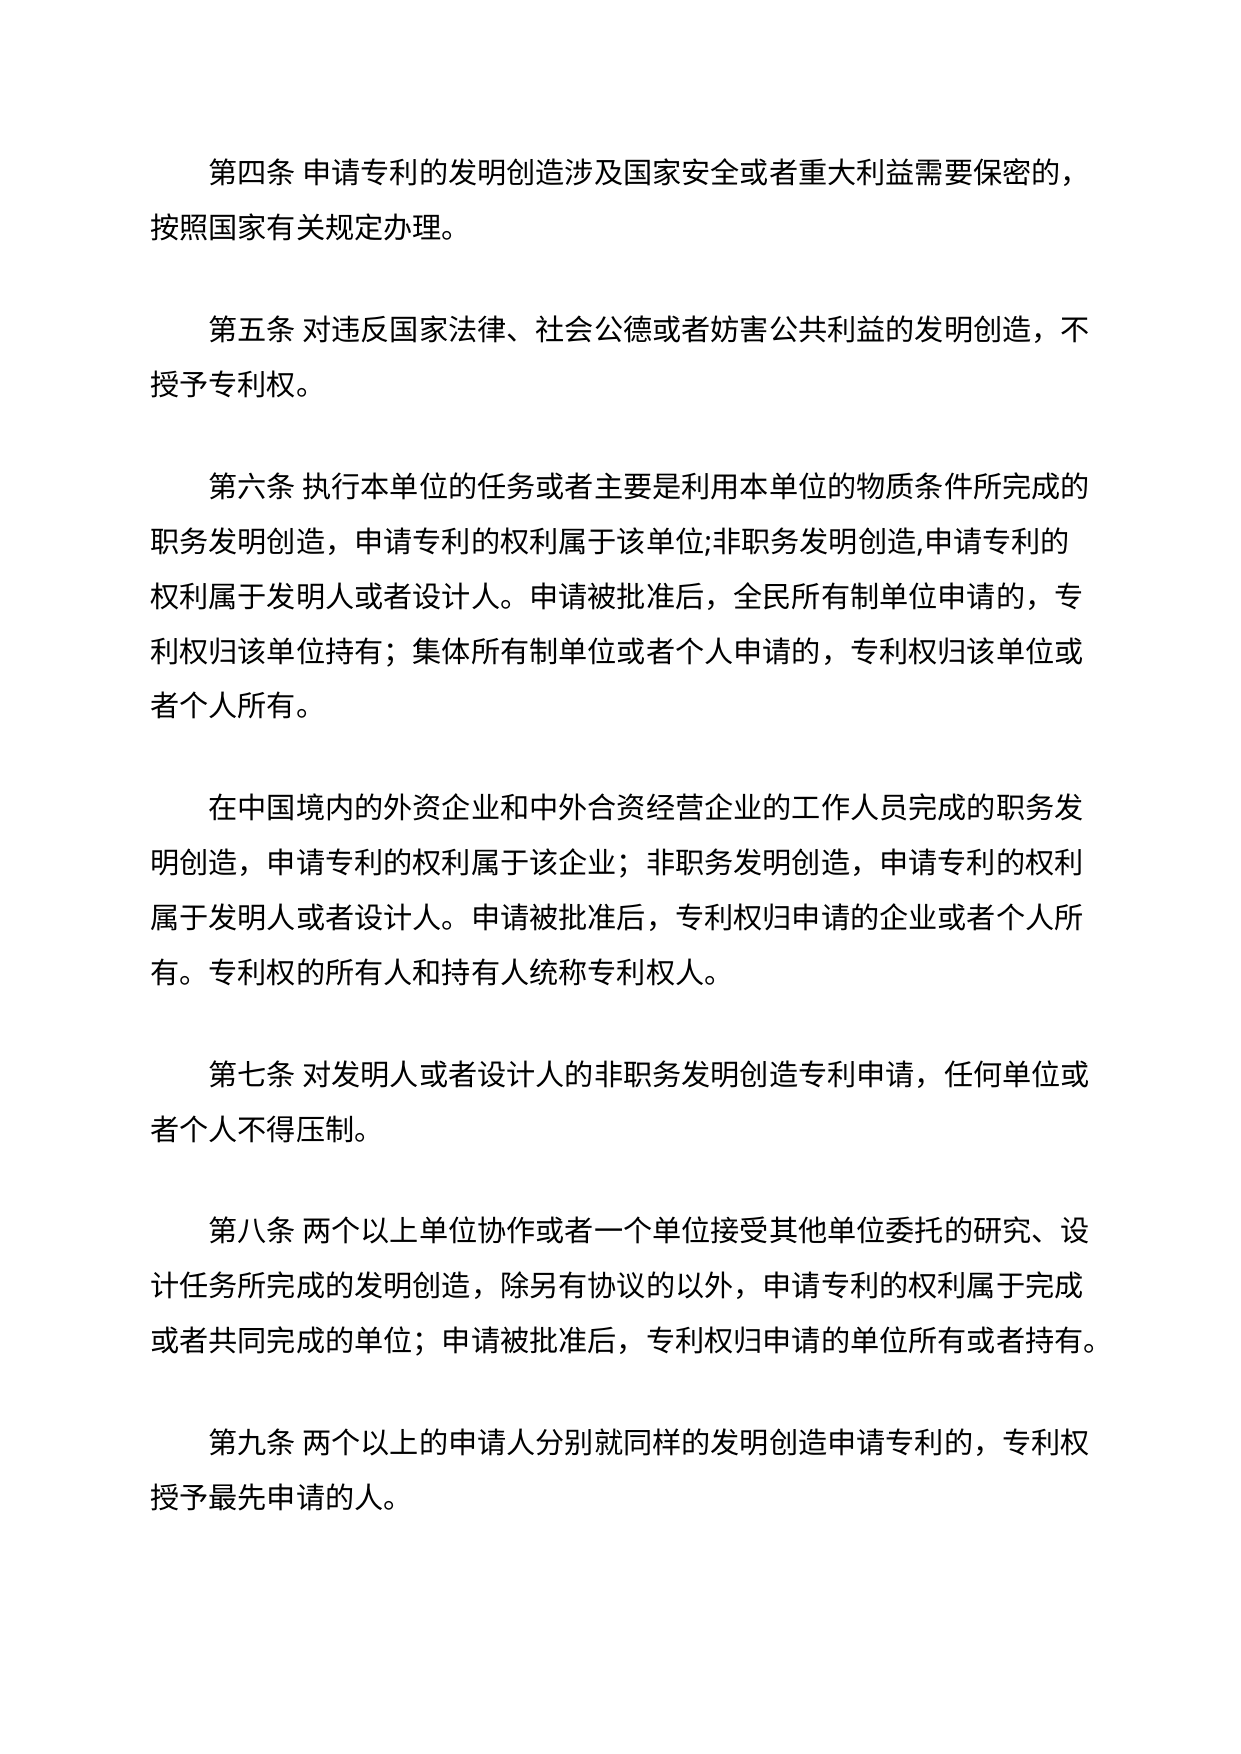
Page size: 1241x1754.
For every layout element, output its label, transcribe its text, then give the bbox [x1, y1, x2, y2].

text 第五条 对违反国家法律、社会公德或者妨害公共利益的发明创造，不授予专利权。 [150, 307, 1090, 404]
text 第六条 执行本单位的任务或者主要是利用本单位的物质条件所完成的职务发明创造，申请专利的权利属于该单位;非职务发明创造,申请专利的权利属于发明人或者设计人。申请被批准后，全民所有制单位申请的，专利权归该单位持有；集体所有制单位或者个人申请的，专利权归该单位或者个人所有。 [150, 463, 1090, 725]
text 第四条 申请专利的发明创造涉及国家安全或者重大利益需要保密的，按照国家有关规定办理。 [150, 150, 1090, 247]
text 第七条 对发明人或者设计人的非职务发明创造专利申请，任何单位或者个人不得压制。 [150, 1051, 1090, 1148]
text 第八条 两个以上单位协作或者一个单位接受其他单位委托的研究、设计任务所完成的发明创造，除另有协议的以外，申请专利的权利属于完成或者共同完成的单位；申请被批准后，专利权归申请的单位所有或者持有。 [150, 1208, 1090, 1360]
text 第九条 两个以上的申请人分别就同样的发明创造申请专利的，专利权授予最先申请的人。 [150, 1419, 1090, 1517]
text 在中国境内的外资企业和中外合资经营企业的工作人员完成的职务发明创造，申请专利的权利属于该企业；非职务发明创造，申请专利的权利属于发明人或者设计人。申请被批准后，专利权归申请的企业或者个人所有。专利权的所有人和持有人统称专利权人。 [150, 785, 1090, 992]
